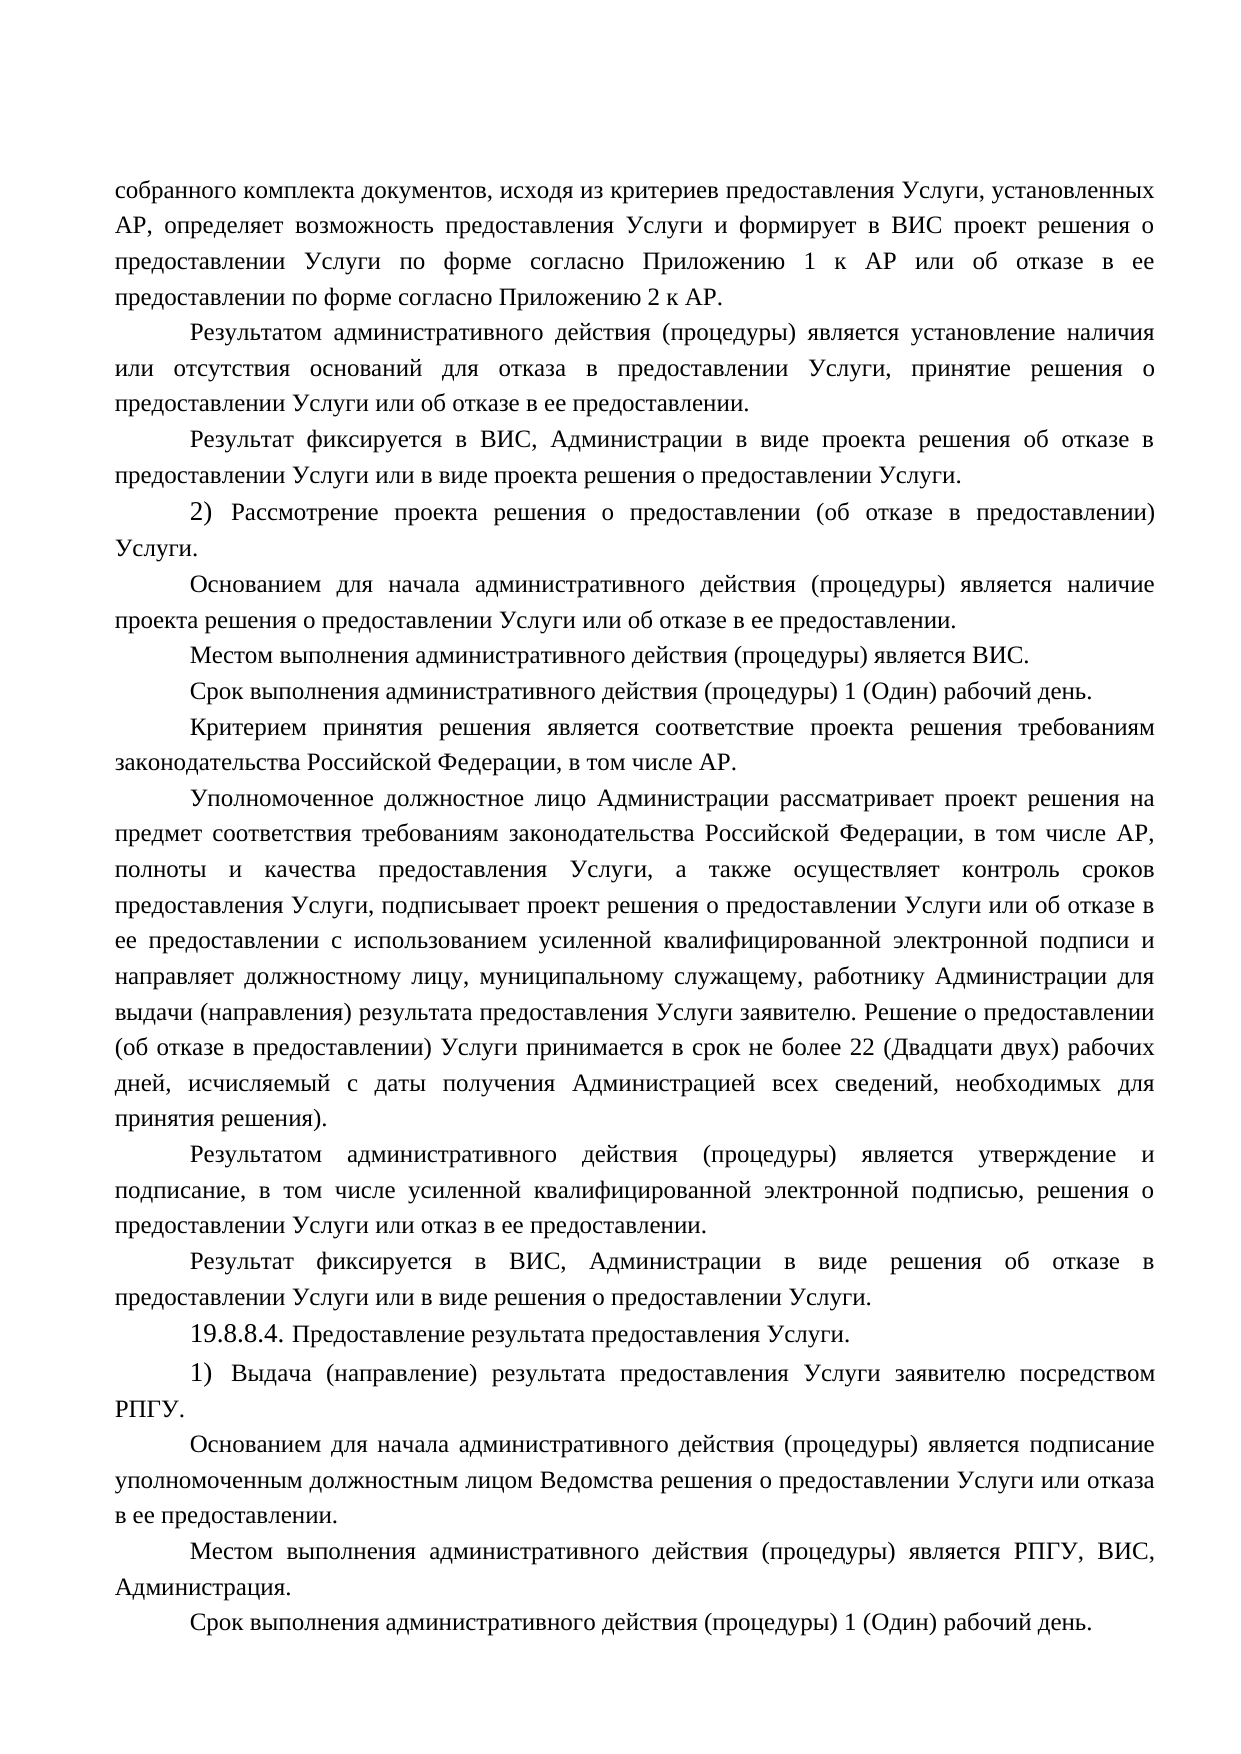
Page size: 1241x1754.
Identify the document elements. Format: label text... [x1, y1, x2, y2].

text Результатом административного действия (процедуры) является установление наличия или отсутствия оснований для отказа в предоставлении Услуги, принятие решения о предоставлении Услуги или об отказе в ее предоставлении. [114, 317, 1156, 417]
text Результат фиксируется в ВИС, Администрации в виде проекта решения об отказе в предоставлении Услуги или в виде проекта решения о предоставлении Услуги. [114, 424, 1156, 488]
text Критерием принятия решения является соответствие проекта решения требованиям законодательства Российской Федерации, в том числе АР. [114, 712, 1156, 776]
text Местом выполнения административного действия (процедуры) является ВИС. [114, 640, 1156, 669]
text Результат фиксируется в ВИС, Администрации в виде решения об отказе в предоставлении Услуги или в виде решения о предоставлении Услуги. [114, 1246, 1156, 1310]
text Уполномоченное должностное лицо Администрации рассматривает проект решения на предмет соответствия требованиям законодательства Российской Федерации, в том числе АР, полноты и качества предоставления Услуги, а также осуществляет контроль сроков предоставления Услуги, подписывает проект решения о предоставлении Услуги или об отказе в ее предоставлении с использованием усиленной квалифицированной электронной подписи и направляет должностному лицу, муниципальному служащему, работнику Администрации для выдачи (направления) результата предоставления Услуги заявителю. Решение о предоставлении (об отказе в предоставлении) Услуги принимается в срок не более 22 (Двадцати двух) рабочих дней, исчисляемый с даты получения Администрацией всех сведений, необходимых для принятия решения). [114, 783, 1156, 1132]
list Предоставление результата предоставления Услуги. [114, 1317, 1156, 1348]
list Рассмотрение проекта решения о предоставлении (об отказе в предоставлении) Услуги. [114, 495, 1156, 562]
text Основанием для начала административного действия (процедуры) является подписание уполномоченным должностным лицом Ведомства решения о предоставлении Услуги или отказа в ее предоставлении. [114, 1429, 1156, 1529]
text Срок выполнения административного действия (процедуры) 1 (Один) рабочий день. [114, 676, 1156, 705]
text Срок выполнения административного действия (процедуры) 1 (Один) рабочий день. [114, 1607, 1156, 1636]
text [114, 175, 1156, 310]
text Основанием для начала административного действия (процедуры) является наличие проекта решения о предоставлении Услуги или об отказе в ее предоставлении. [114, 569, 1156, 633]
list Выдача (направление) результата предоставления Услуги заявителю посредством РПГУ. [114, 1356, 1156, 1422]
text Результатом административного действия (процедуры) является утверждение и подписание, в том числе усиленной квалифицированной электронной подписью, решения о предоставлении Услуги или отказ в ее предоставлении. [114, 1139, 1156, 1239]
text Местом выполнения административного действия (процедуры) является РПГУ, ВИС, Администрация. [114, 1536, 1156, 1601]
